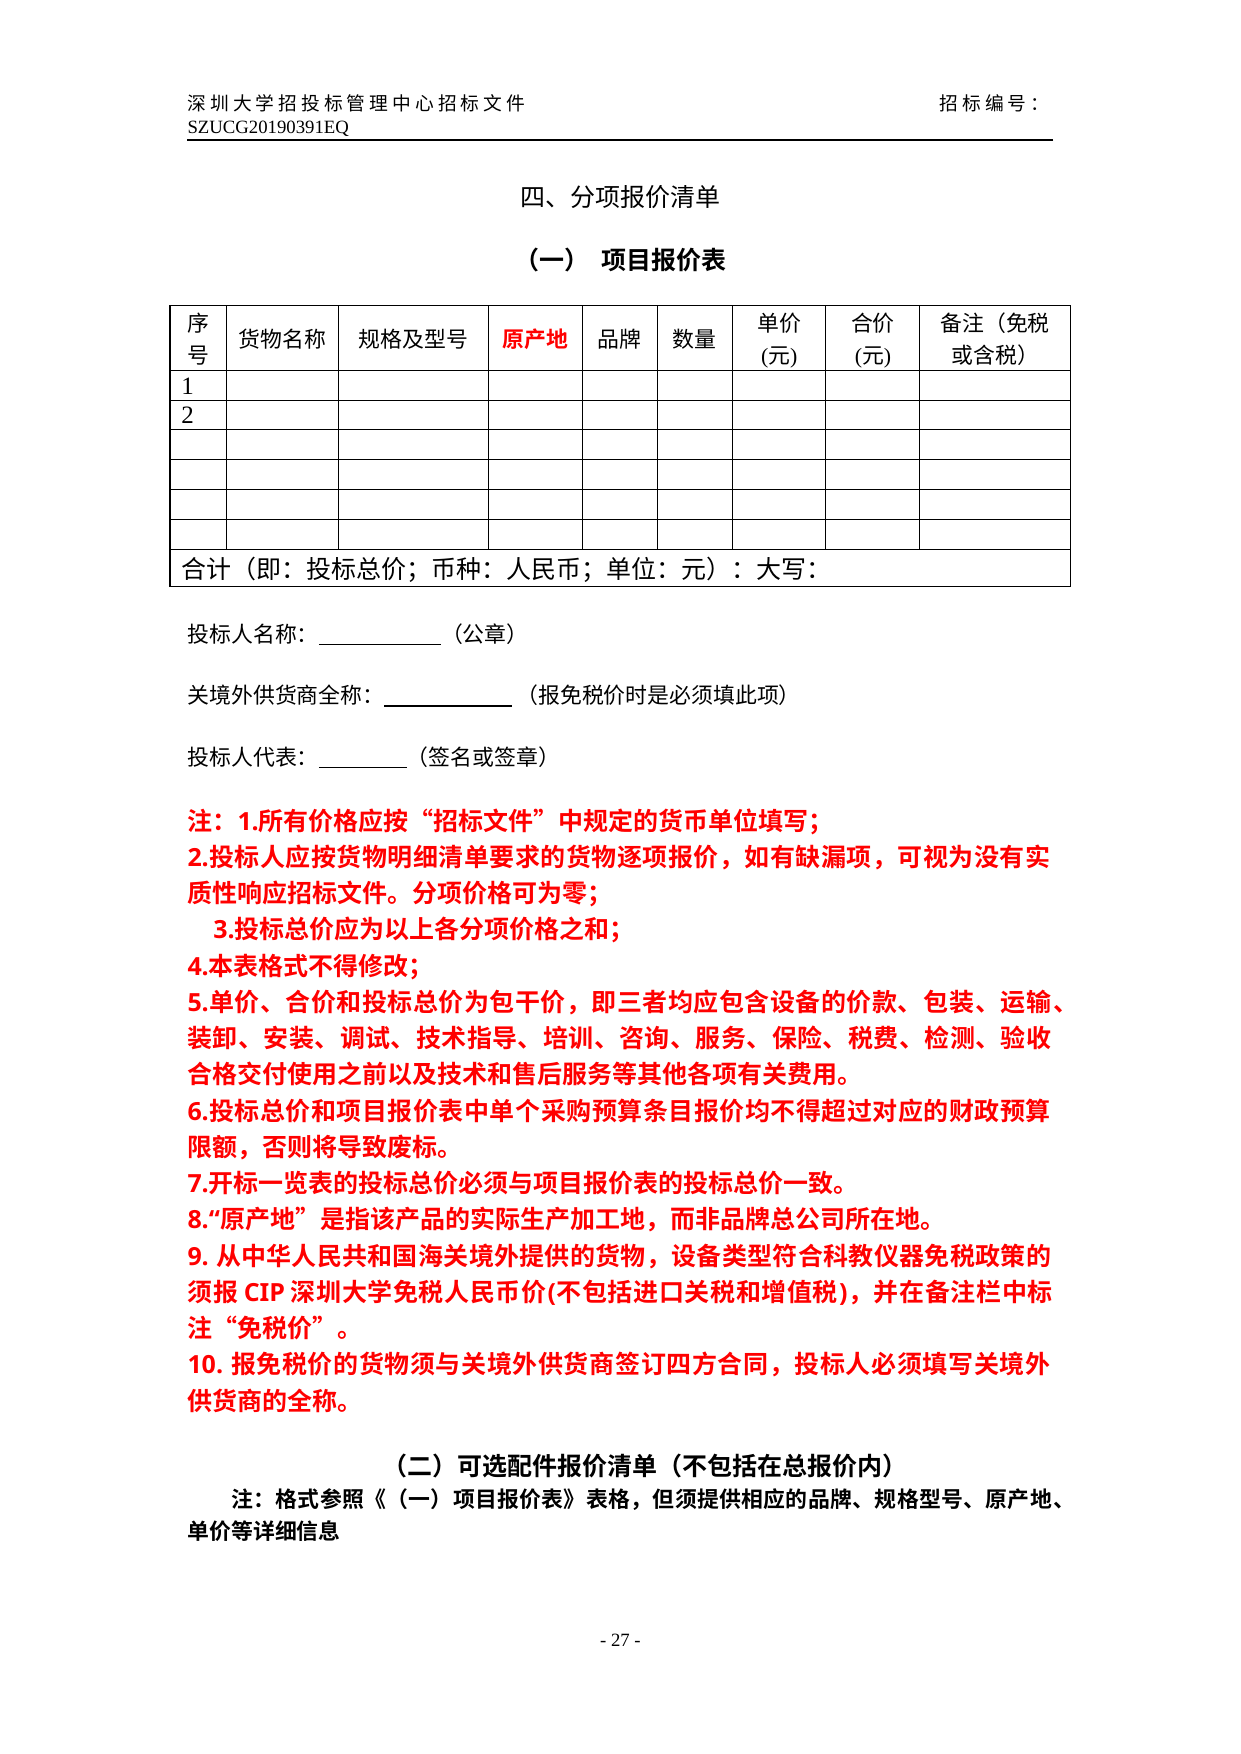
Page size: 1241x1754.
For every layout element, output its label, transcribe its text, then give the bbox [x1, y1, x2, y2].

table_cell [339, 460, 488, 489]
table_cell [733, 520, 825, 548]
table_cell [658, 520, 732, 548]
table_cell [920, 430, 1070, 459]
table_cell [489, 490, 582, 519]
table_cell [339, 371, 488, 399]
table_cell [658, 490, 732, 519]
table_cell [227, 520, 338, 548]
table_header 备注（免税或含税） [920, 306, 1070, 370]
table_cell [658, 371, 732, 399]
table_cell [583, 520, 657, 548]
text （二）可选配件报价清单（不包括在总报价内） [187, 1446, 1053, 1482]
table_cell [733, 490, 825, 519]
table_cell [920, 401, 1070, 429]
table_cell [583, 430, 657, 459]
table_cell [583, 460, 657, 489]
text 投标人代表： （签名或签章） [187, 739, 1053, 771]
table_cell [489, 430, 582, 459]
table_cell [733, 371, 825, 399]
table_cell [733, 401, 825, 429]
table_cell [489, 401, 582, 429]
table_cell [583, 401, 657, 429]
table_cell [583, 371, 657, 399]
table_cell [658, 430, 732, 459]
text 6.投标总价和项目报价表中单个采购预算条目报价均不得超过对应的财政预算限额，否则将导致废标。 [187, 1091, 1053, 1163]
table_cell [339, 490, 488, 519]
table_cell [583, 490, 657, 519]
table_cell [489, 371, 582, 399]
table_cell 1 [171, 371, 226, 399]
table_cell [920, 520, 1070, 548]
table_header 数量 [658, 306, 732, 370]
table_cell [826, 520, 919, 548]
table_cell [227, 460, 338, 489]
text 7.开标一览表的投标总价必须与项目报价表的投标总价一致。 [187, 1163, 1053, 1200]
table_cell [826, 430, 919, 459]
text 5.单价、合价和投标总价为包干价，即三者均应包含设备的价款、包装、运输、装卸、安装、调试、技术指导、培训、咨询、服务、保险、税费、检测、验收合格交付使用之前以及技术和售后服务等其他各项有关费用。 [187, 982, 1053, 1091]
table_cell [171, 460, 226, 489]
table_cell [227, 490, 338, 519]
table_cell [733, 430, 825, 459]
table_header 单价(元) [733, 306, 825, 370]
table_cell [826, 460, 919, 489]
table_cell 2 [171, 401, 226, 429]
table_header 货物名称 [227, 306, 338, 370]
table_header 序号 [171, 306, 226, 370]
table_header 品牌 [583, 306, 657, 370]
table_cell [920, 460, 1070, 489]
table_cell [171, 430, 226, 459]
table_cell [489, 520, 582, 548]
table_cell [227, 430, 338, 459]
table_cell [920, 371, 1070, 399]
table_cell [339, 401, 488, 429]
table_cell [339, 520, 488, 548]
table_cell [171, 490, 226, 519]
table_cell [658, 401, 732, 429]
table_cell [826, 490, 919, 519]
table_cell [171, 520, 226, 548]
text 3.投标总价应为以上各分项价格之和； [187, 910, 1053, 946]
subtitle 四、分项报价清单 [187, 177, 1053, 213]
table_cell [339, 430, 488, 459]
text 注：1.所有价格应按“招标文件”中规定的货币单位填写； [187, 801, 1053, 837]
table_header 合价(元) [826, 306, 919, 370]
table_cell [826, 401, 919, 429]
table_cell 合计（即：投标总价；币种：人民币；单位：元）：大写： [171, 550, 1070, 586]
table_header 规格及型号 [339, 306, 488, 370]
text 4.本表格式不得修改； [187, 946, 1053, 982]
table_cell [658, 460, 732, 489]
text 8.“原产地”是指该产品的实际生产加工地，而非品牌总公司所在地。 [187, 1200, 1053, 1236]
table_header 原产地 [489, 306, 582, 370]
text 投标人名称： （公章） [187, 617, 1053, 648]
table_cell [227, 371, 338, 399]
text 注：格式参照《（一）项目报价表》表格，但须提供相应的品牌、规格型号、原产地、单价等详细信息 [187, 1482, 1053, 1546]
text 关境外供货商全称： （报免税价时是必须填此项） [187, 678, 1053, 710]
text 10. 报免税价的货物须与关境外供货商签订四方合同，投标人必须填写关境外供货商的全称。 [187, 1345, 1053, 1417]
table_cell [489, 460, 582, 489]
table_cell [227, 401, 338, 429]
table_cell [826, 371, 919, 399]
table_cell [920, 490, 1070, 519]
text 9. 从中华人民共和国海关境外提供的货物，设备类型符合科教仪器免税政策的须报CIP深圳大学免税人民币价(不包括进口关税和增值税)，并在备注栏中标注“免税价”。 [187, 1236, 1053, 1345]
table_cell [733, 460, 825, 489]
list 项目报价表 [187, 240, 1053, 277]
text 2.投标人应按货物明细清单要求的货物逐项报价，如有缺漏项，可视为没有实质性响应招标文件。分项价格可为零； [187, 837, 1053, 910]
